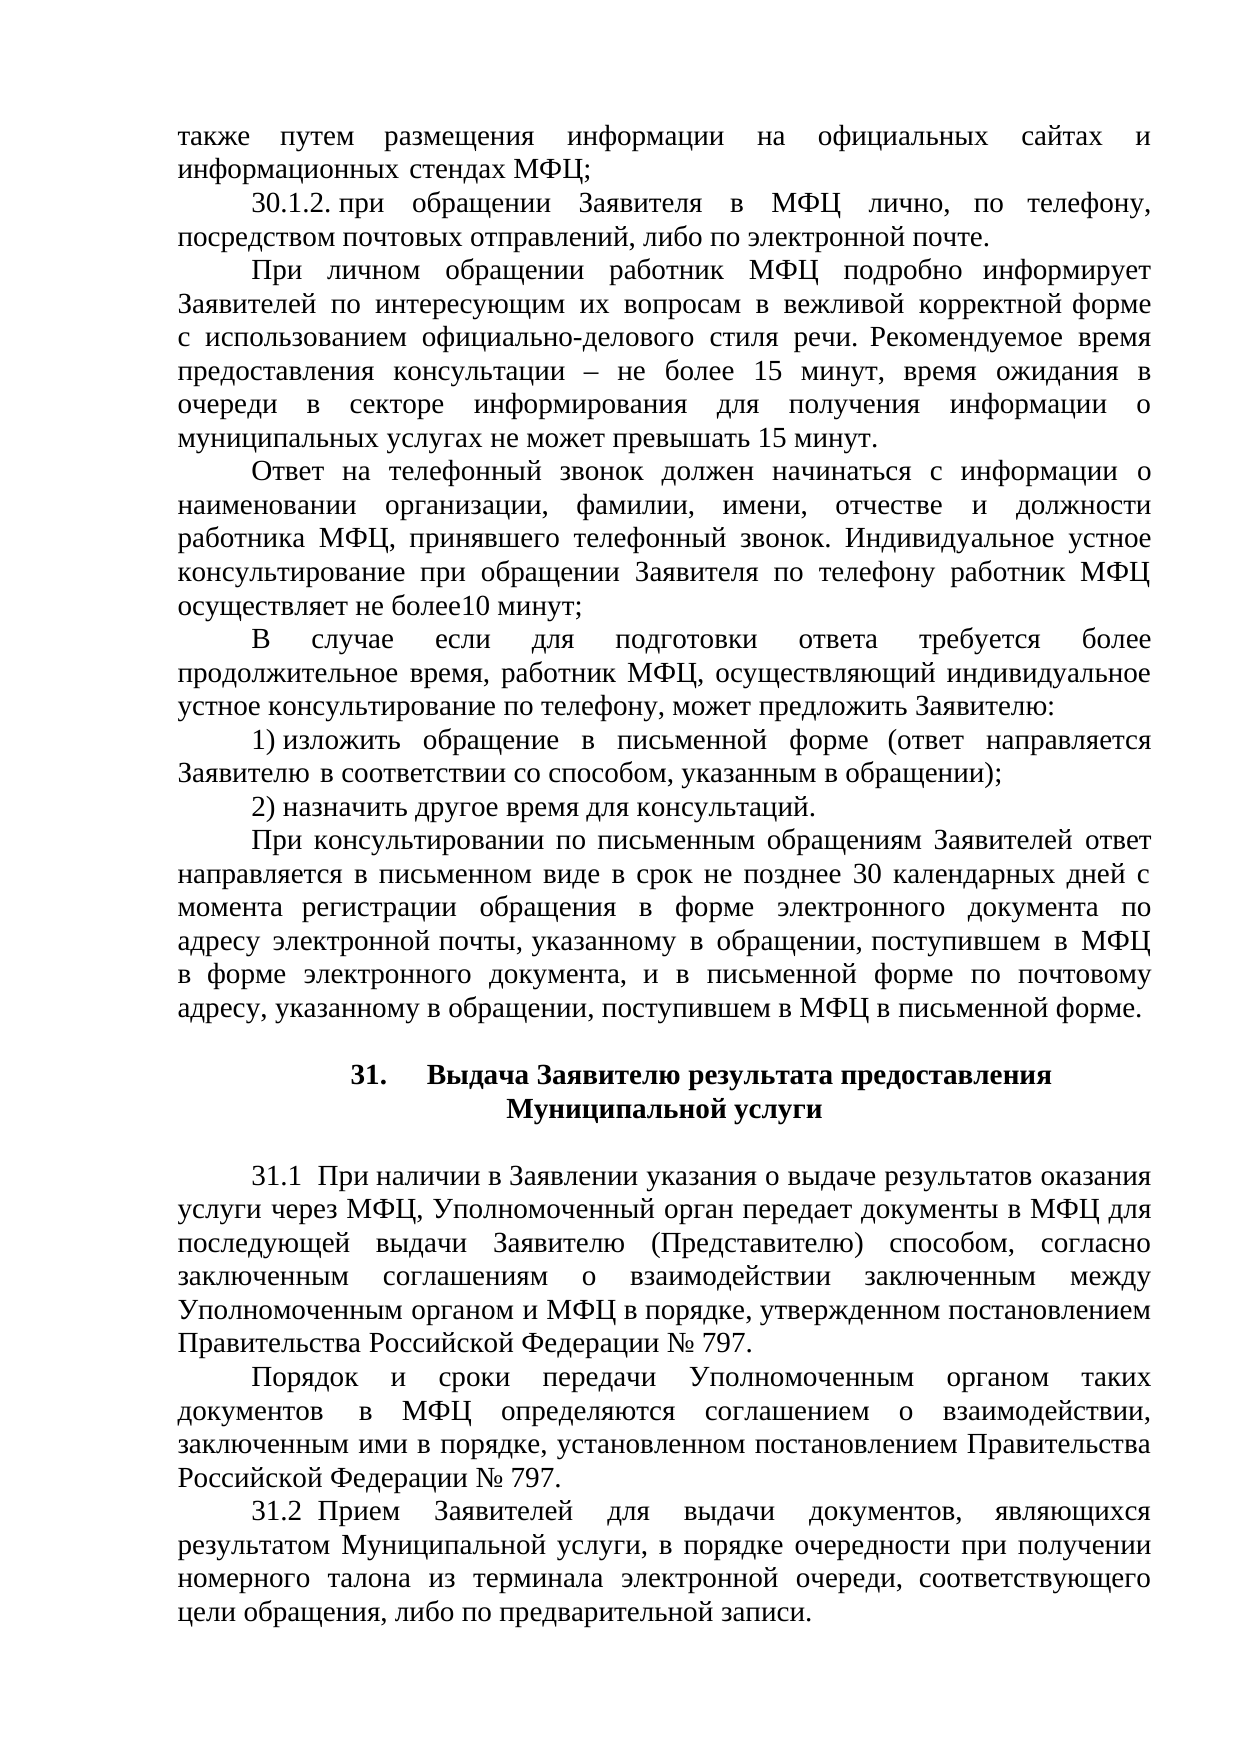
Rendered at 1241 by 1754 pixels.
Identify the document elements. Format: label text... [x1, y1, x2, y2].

list Прием Заявителей для выдачи документов, являющихся результатом Муниципальной услуги, в порядке очередности при получении номерного талона из терминала электронной очереди, соответствующего цели обращения, либо по предварительной записи. [177, 1493, 1151, 1627]
text Порядок и сроки передачи Уполномоченным органом таких документов в МФЦ определяются соглашением о взаимодействии, заключенным ими в порядке, установленном постановлением Правительства Российской Федерации № 797. [177, 1359, 1151, 1493]
list При наличии в Заявлении указания о выдаче результатов оказания услуги через МФЦ, Уполномоченный орган передает документы в МФЦ для последующей выдачи Заявителю (Представителю) способом, согласно заключенным соглашениям о взаимодействии заключенным между Уполномоченным органом и МФЦ в порядке, утвержденном постановлением Правительства Российской Федерации № 797. [177, 1158, 1151, 1359]
text 1) изложить обращение в письменной форме (ответ направляется Заявителю в соответствии со способом, указанным в обращении); [177, 722, 1151, 789]
text 2) назначить другое время для консультаций. [177, 789, 1151, 822]
text При личном обращении работник МФЦ подробно информирует Заявителей по интересующим их вопросам в вежливой корректной форме с использованием официально-делового стиля речи. Рекомендуемое время предоставления консультации – не более 15 минут, время ожидания в очереди в секторе информирования для получения информации о муниципальных услугах не может превышать 15 минут. [177, 252, 1151, 453]
text Ответ на телефонный звонок должен начинаться с информации о наименовании организации, фамилии, имени, отчестве и должности работника МФЦ, принявшего телефонный звонок. Индивидуальное устное консультирование при обращении Заявителя по телефону работник МФЦ осуществляет не более10 минут; [177, 453, 1151, 621]
text В случае если для подготовки ответа требуется более продолжительное время, работник МФЦ, осуществляющий индивидуальное устное консультирование по телефону, может предложить Заявителю: [177, 621, 1151, 722]
text 30.1.2. при обращении Заявителя в МФЦ лично, по телефону, посредством почтовых отправлений, либо по электронной почте. [177, 185, 1151, 252]
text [177, 118, 1151, 185]
text При консультировании по письменным обращениям Заявителей ответ направляется в письменном виде в срок не позднее 30 календарных дней с момента регистрации обращения в форме электронного документа по адресу электронной почты, указанному в обращении, поступившем в МФЦ в форме электронного документа, и в письменной форме по почтовому адресу, указанному в обращении, поступившем в МФЦ в письменной форме. [177, 822, 1151, 1024]
subtitle Выдача Заявителю результата предоставления Муниципальной услуги [177, 1057, 1151, 1124]
